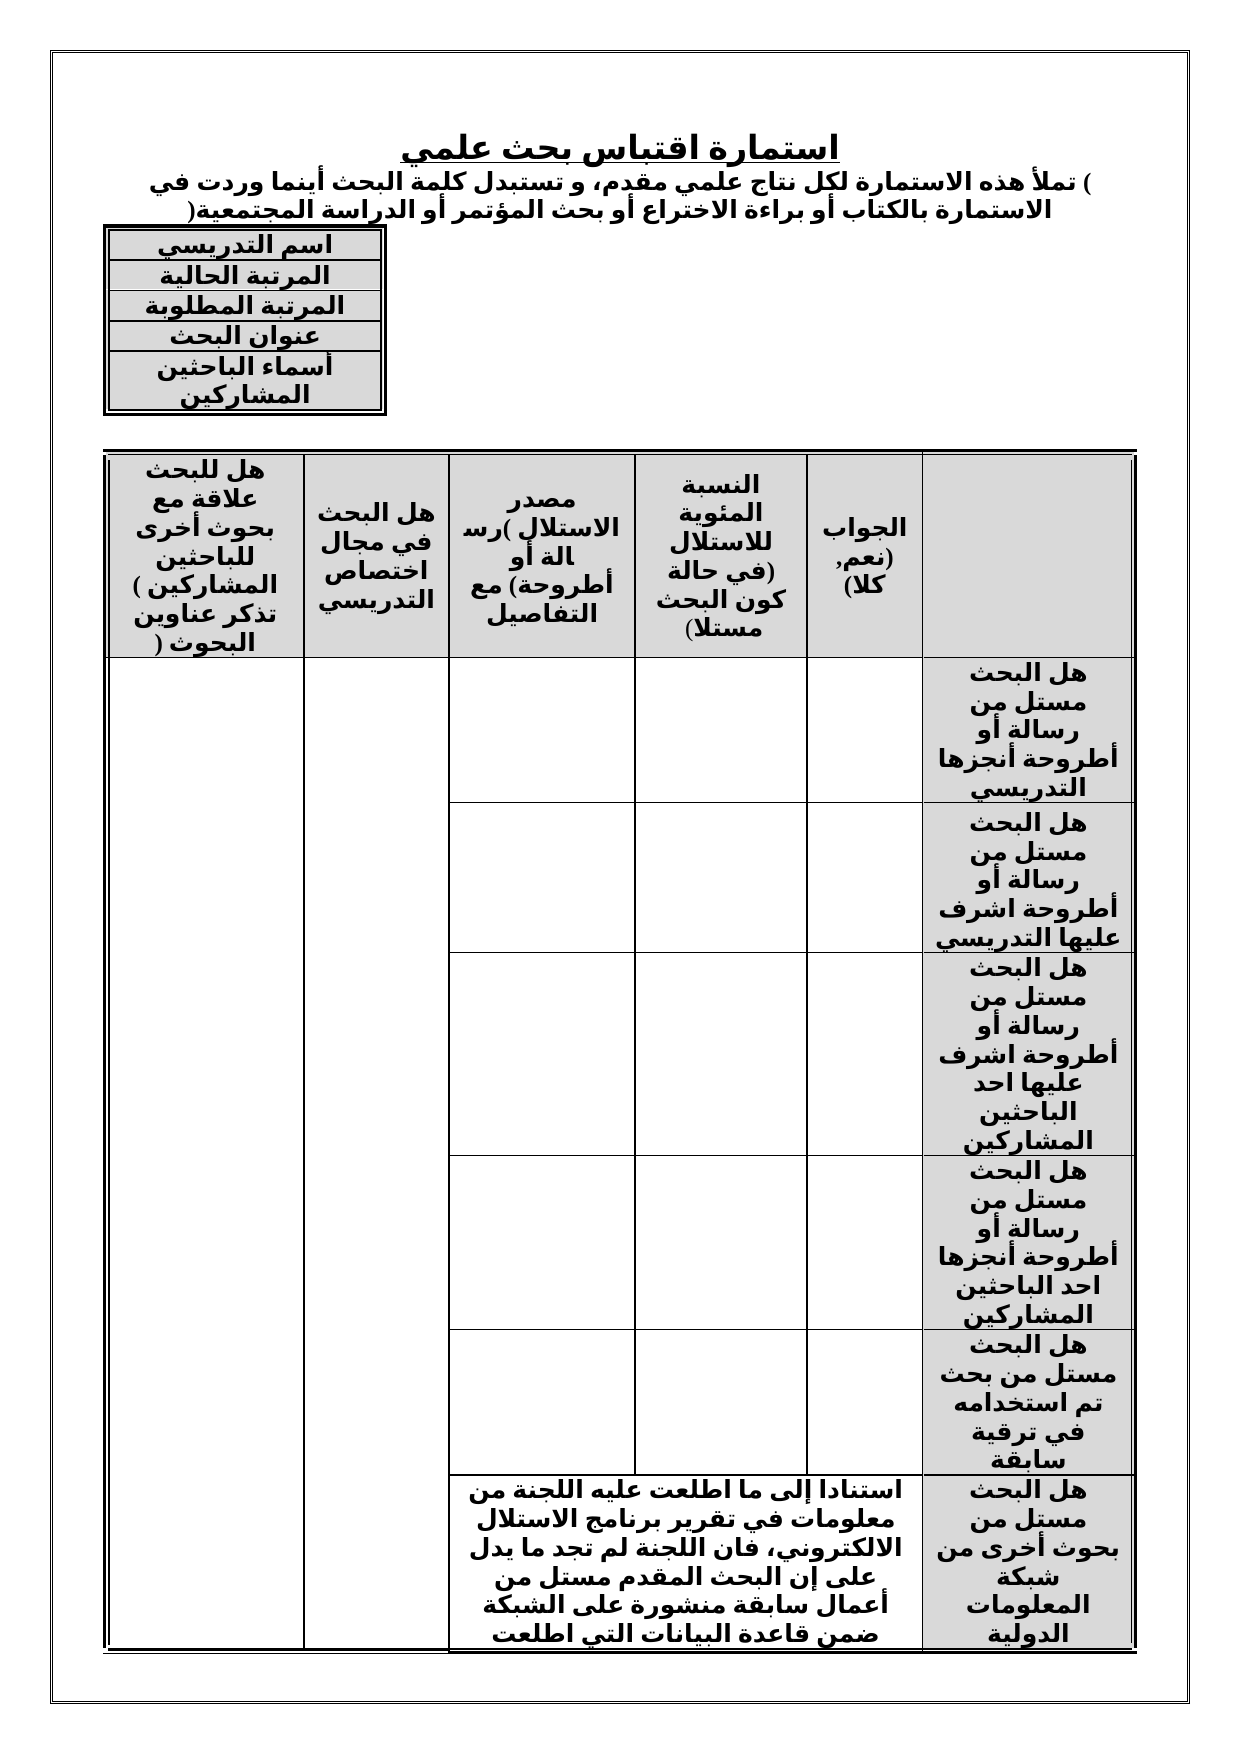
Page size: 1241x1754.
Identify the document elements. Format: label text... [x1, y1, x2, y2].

table_cell هل البحث مستل من رسالة أو أطروحة اشرف عليها التدريسي [923, 803, 1131, 952]
text ) تملأ هذه الاستمارة لكل نتاج علمي مقدم، و تستبدل كلمة البحث أينما وردت في الاستمارة بالكتاب أو براءة الاختراع أو بحث المؤتمر أو الدراسة المجتمعية( [103, 167, 1137, 224]
table_cell [450, 953, 634, 1155]
table_cell [450, 1330, 634, 1474]
table_header اسم التدريسي [110, 231, 380, 259]
table_cell [450, 803, 634, 952]
table_header الجواب (نعم, كلا) [808, 455, 922, 657]
table_cell [808, 953, 922, 1155]
table_cell [450, 658, 634, 802]
table_cell هل البحث مستل من بحث تم استخدامه في ترقية سابقة [923, 1330, 1131, 1474]
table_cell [450, 1476, 922, 1648]
table_cell هل البحث مستل من رسالة أو أطروحة أنجزها احد الباحثين المشاركين [923, 1156, 1131, 1329]
table_cell [636, 1330, 806, 1474]
table_cell هل البحث مستل من رسالة أو أطروحة اشرف عليها احد الباحثين المشاركين [923, 953, 1131, 1155]
table_cell [808, 1156, 922, 1329]
table_cell المرتبة المطلوبة [110, 291, 380, 320]
table_cell [636, 803, 806, 952]
table_cell [808, 803, 922, 952]
table_header النسبة المئوية للاستلال (في حالة كون البحث مستلا) [636, 455, 806, 657]
table_cell [450, 1156, 634, 1329]
table_cell المرتبة الحالية [110, 261, 380, 289]
table_header هل للبحث علاقة مع بحوث أخرى للباحثين المشاركين ) تذكر عناوين البحوث ( [106, 452, 304, 657]
table_header [923, 452, 1134, 657]
table_cell [808, 1330, 922, 1474]
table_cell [923, 1475, 1134, 1648]
table_header مصدر الاستلال )رسالة أو أطروحة) مع التفاصيل [450, 455, 634, 657]
text استمارة اقتباس بحث علمي [103, 128, 1137, 167]
table_cell [305, 658, 448, 1648]
table_cell [808, 658, 922, 802]
table_cell أسماء الباحثين المشاركين [110, 352, 380, 409]
table_cell عنوان البحث [110, 322, 380, 350]
table_cell [106, 658, 303, 1648]
table_cell [636, 1156, 806, 1329]
table_cell [636, 953, 806, 1155]
table_header هل البحث في مجال اختصاص التدريسي [305, 455, 448, 657]
table_cell [636, 658, 806, 802]
table_cell هل البحث مستل من رسالة أو أطروحة أنجزها التدريسي [923, 658, 1131, 802]
